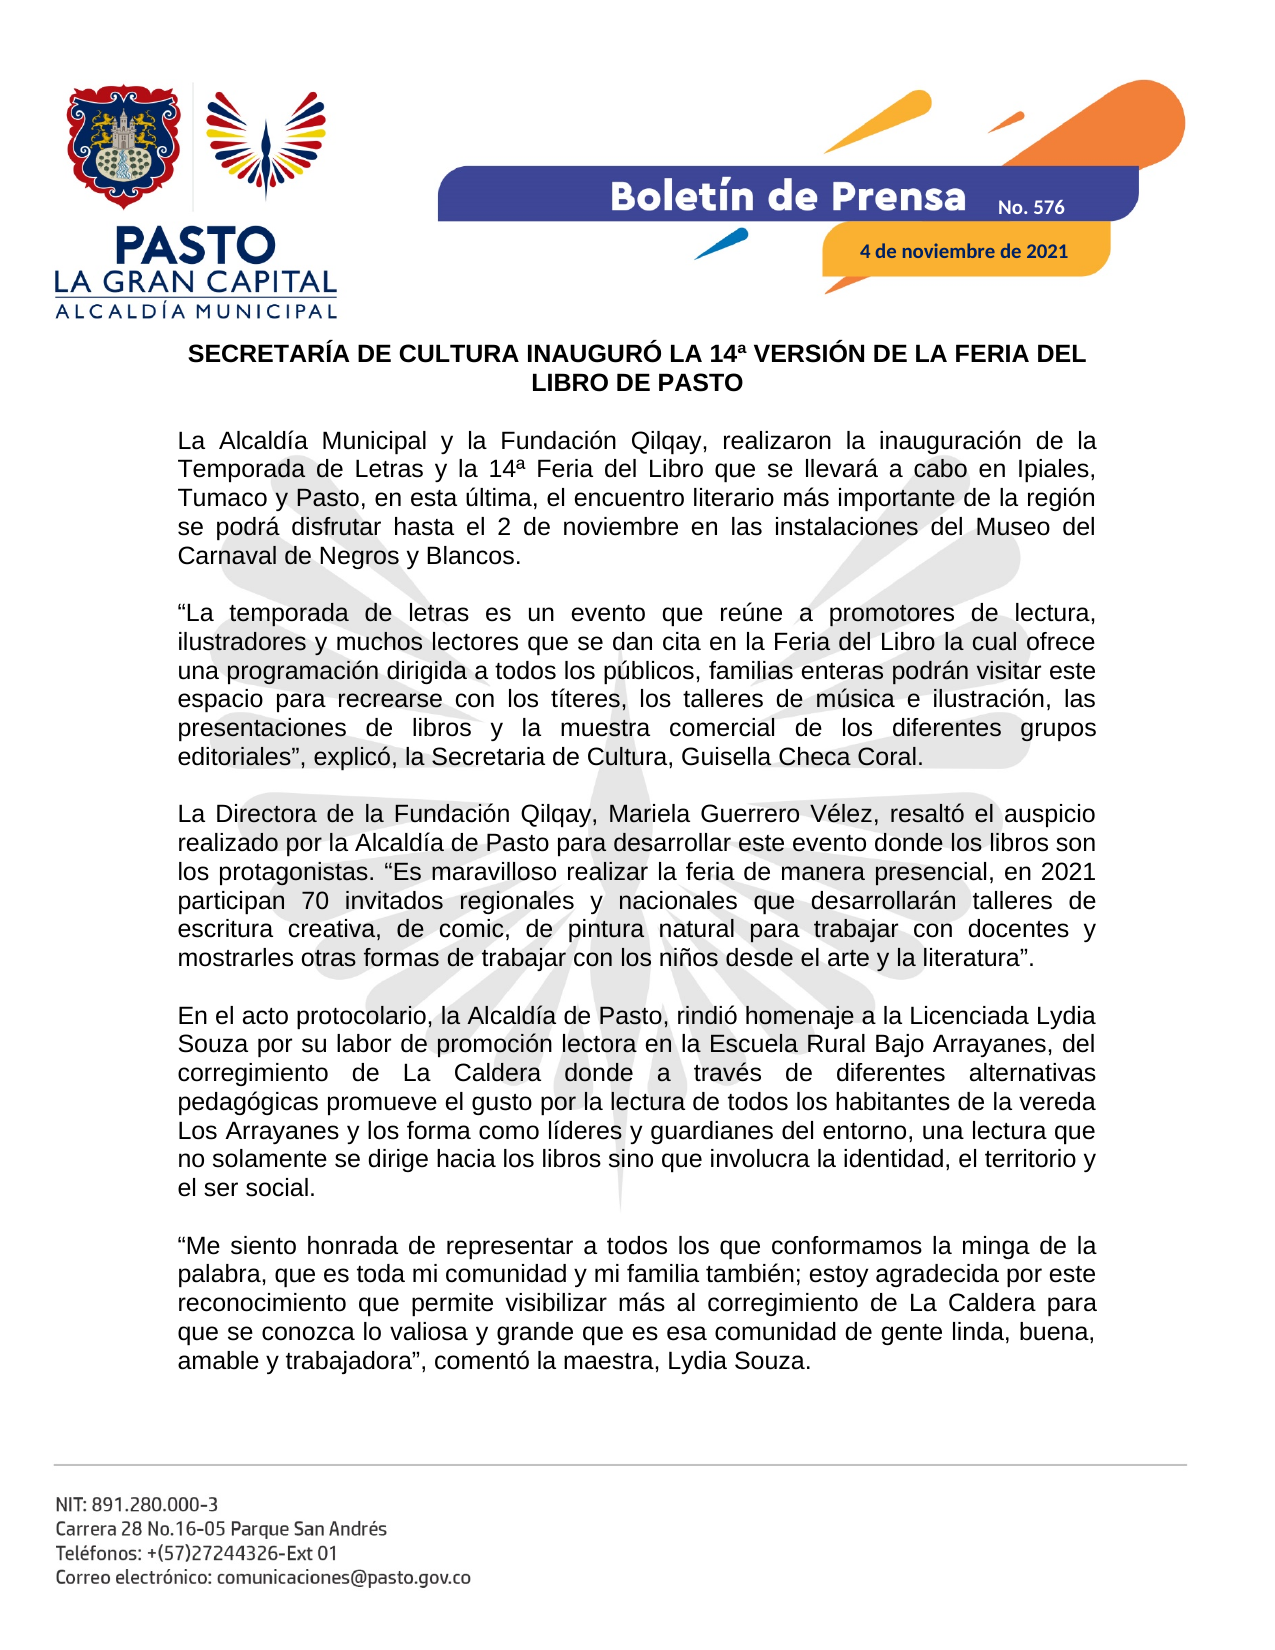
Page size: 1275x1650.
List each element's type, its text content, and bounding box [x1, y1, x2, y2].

text “Me siento honrada de representar a todos los que conformamos la minga de la palabra, que es toda mi comunidad y mi familia también; estoy agradecida por este reconocimiento que permite visibilizar más al corregimiento de La Caldera para que se conozca lo valiosa y grande que es esa comunidad de gente linda, buena, amable y trabajadora”, comentó la maestra, Lydia Souza. [177, 1231, 1098, 1374]
picture [0, 0, 1275, 1650]
text “La temporada de letras es un evento que reúne a promotores de lectura, ilustradores y muchos lectores que se dan cita en la Feria del Libro la cual ofrece una programación dirigida a todos los públicos, familias enteras podrán visitar este espacio para recrearse con los títeres, los talleres de música e ilustración, las presentaciones de libros y la muestra comercial de los diferentes grupos editoriales”, explicó, la Secretaria de Cultura, Guisella Checa Coral. [177, 598, 1098, 771]
text La Alcaldía Municipal y la Fundación Qilqay, realizaron la inauguración de la Temporada de Letras y la 14ª Feria del Libro que se llevará a cabo en Ipiales, Tumaco y Pasto, en esta última, el encuentro literario más importante de la región se podrá disfrutar hasta el 2 de noviembre en las instalaciones del Museo del Carnaval de Negros y Blancos. [177, 426, 1098, 569]
text 4 de noviembre de 2021 [841, 238, 1098, 264]
text No. 576 [915, 194, 1098, 220]
text En el acto protocolario, la Alcaldía de Pasto, rindió homenaje a la Licenciada Lydia Souza por su labor de promoción lectora en la Escuela Rural Bajo Arrayanes, del corregimiento de La Caldera donde a través de diferentes alternativas pedagógicas promueve el gusto por la lectura de todos los habitantes de la vereda Los Arrayanes y los forma como líderes y guardianes del entorno, una lectura que no solamente se dirige hacia los libros sino que involucra la identidad, el territorio y el ser social. [177, 1001, 1098, 1202]
text SECRETARÍA DE CULTURA INAUGURÓ LA 14ª VERSIÓN DE LA FERIA DEL LIBRO DE PASTO [177, 339, 1098, 397]
text La Directora de la Fundación Qilqay, Mariela Guerrero Vélez, resaltó el auspicio realizado por la Alcaldía de Pasto para desarrollar este evento donde los libros son los protagonistas. “Es maravilloso realizar la feria de manera presencial, en 2021 participan 70 invitados regionales y nacionales que desarrollarán talleres de escritura creativa, de comic, de pintura natural para trabajar con docentes y mostrarles otras formas de trabajar con los niños desde el arte y la literatura”. [177, 799, 1098, 972]
